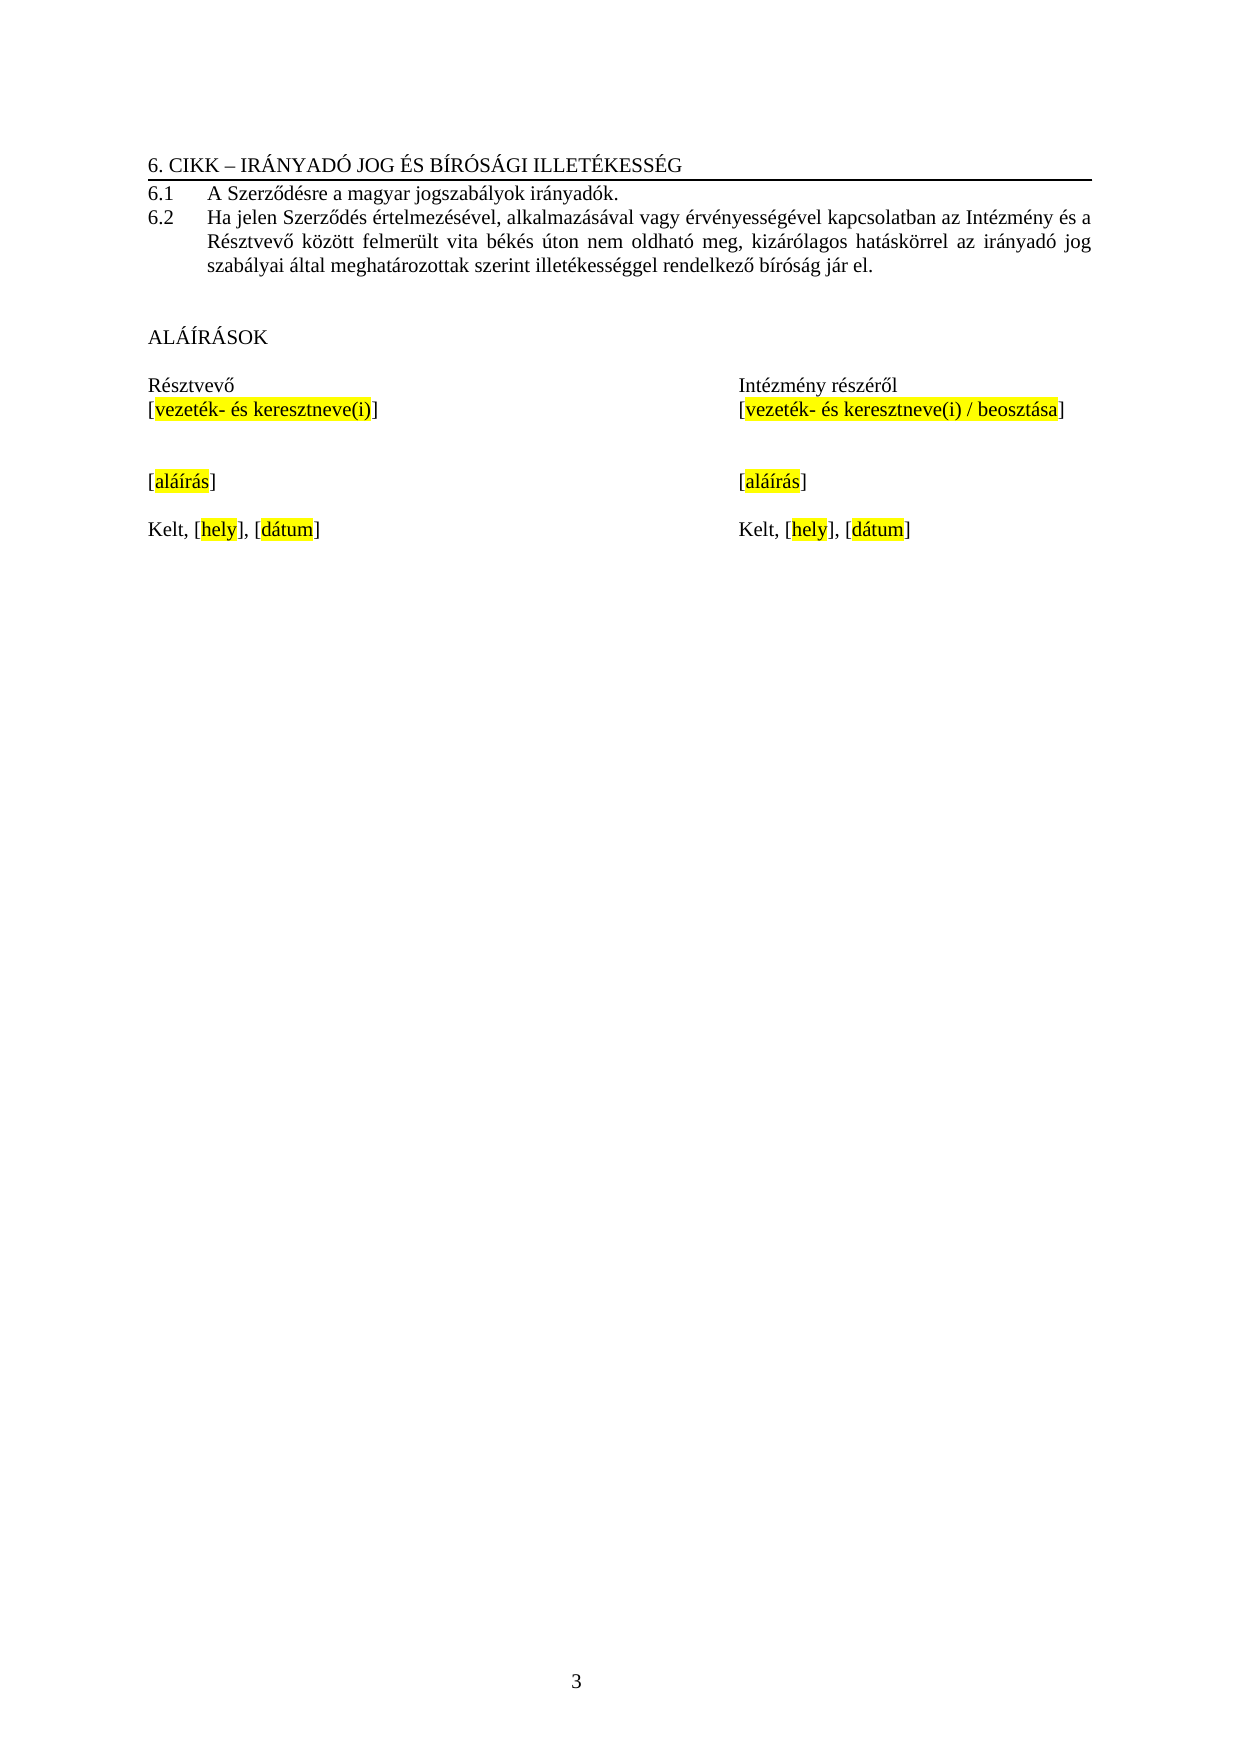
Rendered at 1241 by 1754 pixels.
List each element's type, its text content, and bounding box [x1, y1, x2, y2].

text [aláírás] [aláírás] [800, 469, 1092, 493]
text 6.1 A Szerződésre a magyar jogszabályok irányadók. [148, 181, 1092, 204]
text Résztvevő Intézmény részéről [148, 373, 1092, 397]
text [aláírás] [aláírás] [209, 469, 745, 493]
text 6. CIKK – IRÁNYADÓ JOG ÉS BÍRÓSÁGI ILLETÉKESSÉG [148, 153, 1092, 179]
text [vezeték- és keresztneve(i)] [vezeték- és keresztneve(i) / beosztása] [371, 397, 745, 421]
text ALÁÍRÁSOK [148, 325, 1092, 349]
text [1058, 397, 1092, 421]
text Kelt, [hely], [dátum] Kelt, [hely], [dátum] [148, 517, 1092, 541]
text 6.2 Ha jelen Szerződés értelmezésével, alkalmazásával vagy érvényességével kapcsolatban az Intézmény és a Résztvevő között felmerült vita békés úton nem oldható meg, kizárólagos hatáskörrel az irányadó jog szabályai által meghatározottak szerint illetékességgel rendelkező bíróság jár el. [148, 204, 1092, 277]
